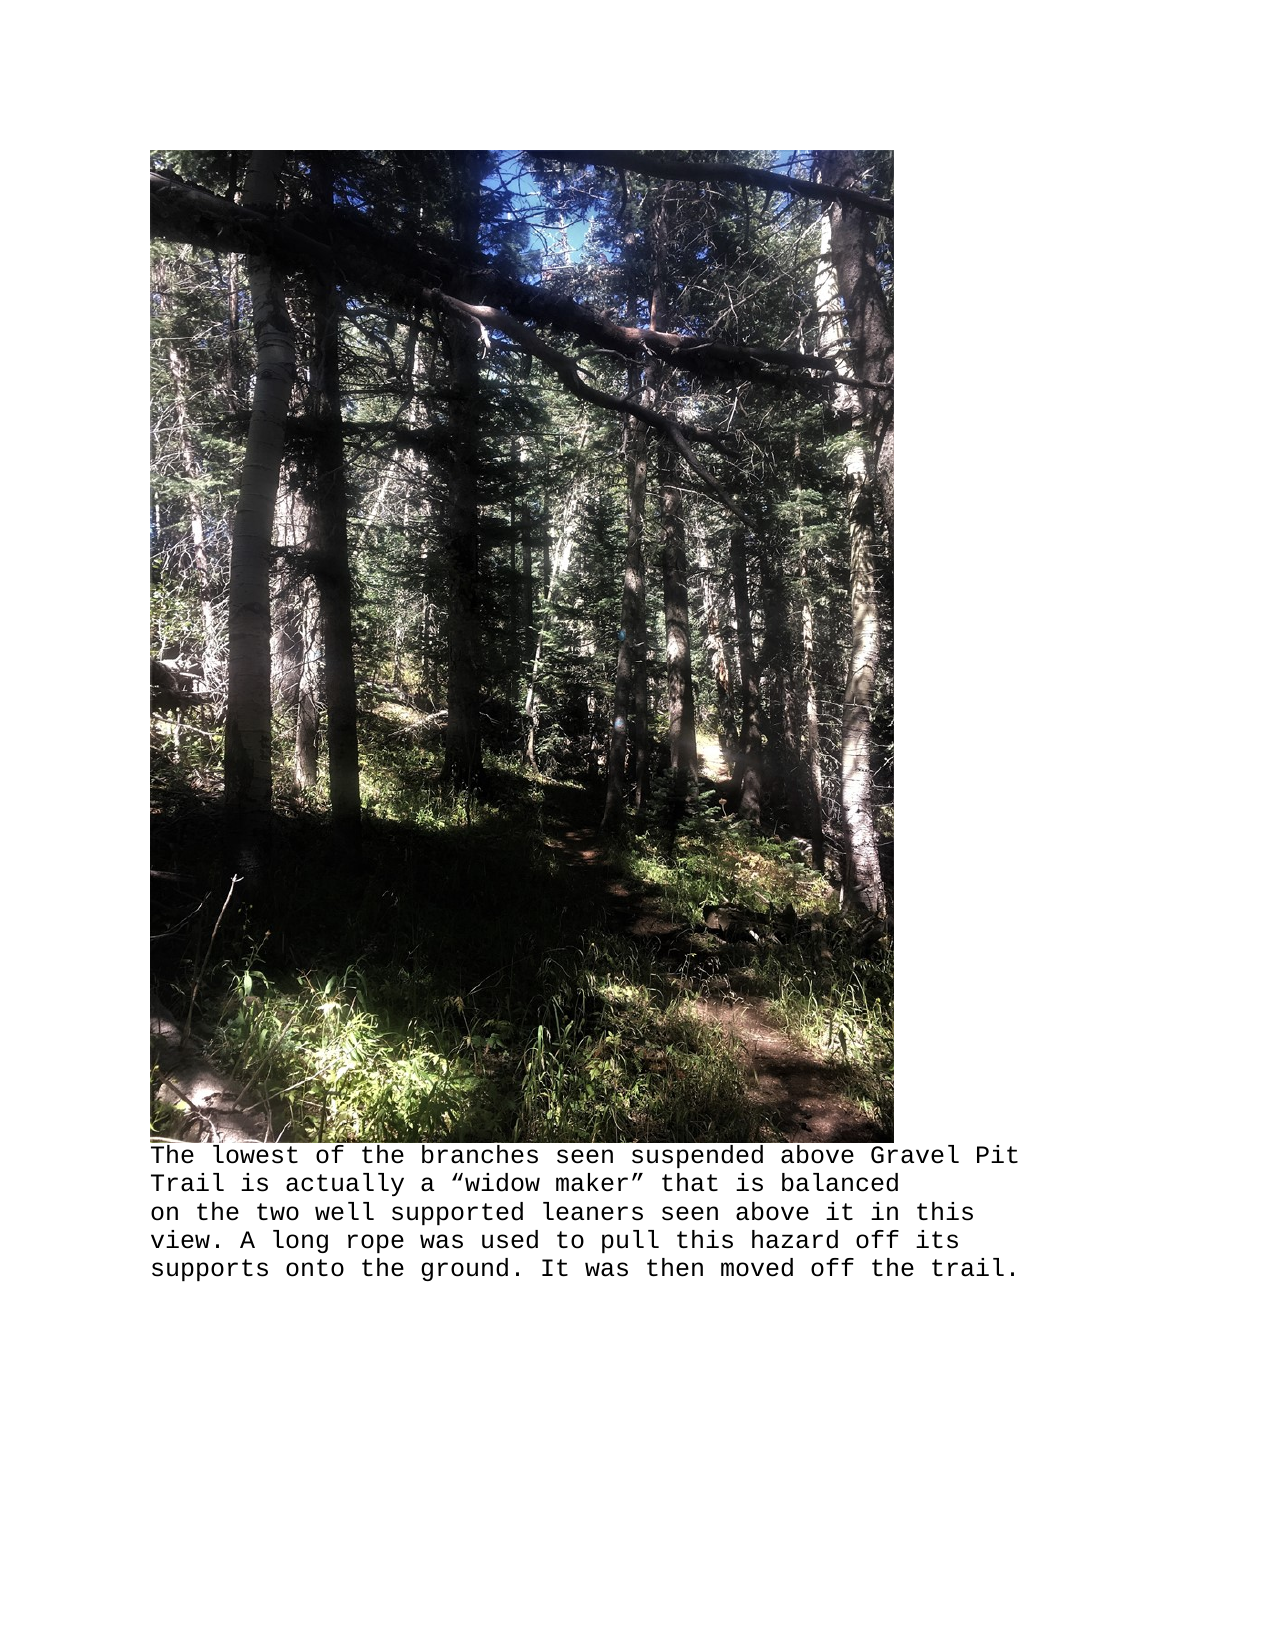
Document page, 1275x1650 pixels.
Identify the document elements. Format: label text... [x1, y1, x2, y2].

text supports onto the ground. It was then moved off the trail. [150, 1256, 1125, 1284]
picture [150, 150, 894, 1143]
text on the two well supported leaners seen above it in this [150, 1199, 1125, 1227]
text Trail is actually a “widow maker” that is balanced [150, 1171, 1125, 1199]
text view. A long rope was used to pull this hazard off its [150, 1227, 1125, 1256]
text The lowest of the branches seen suspended above Gravel Pit [150, 1142, 1125, 1171]
